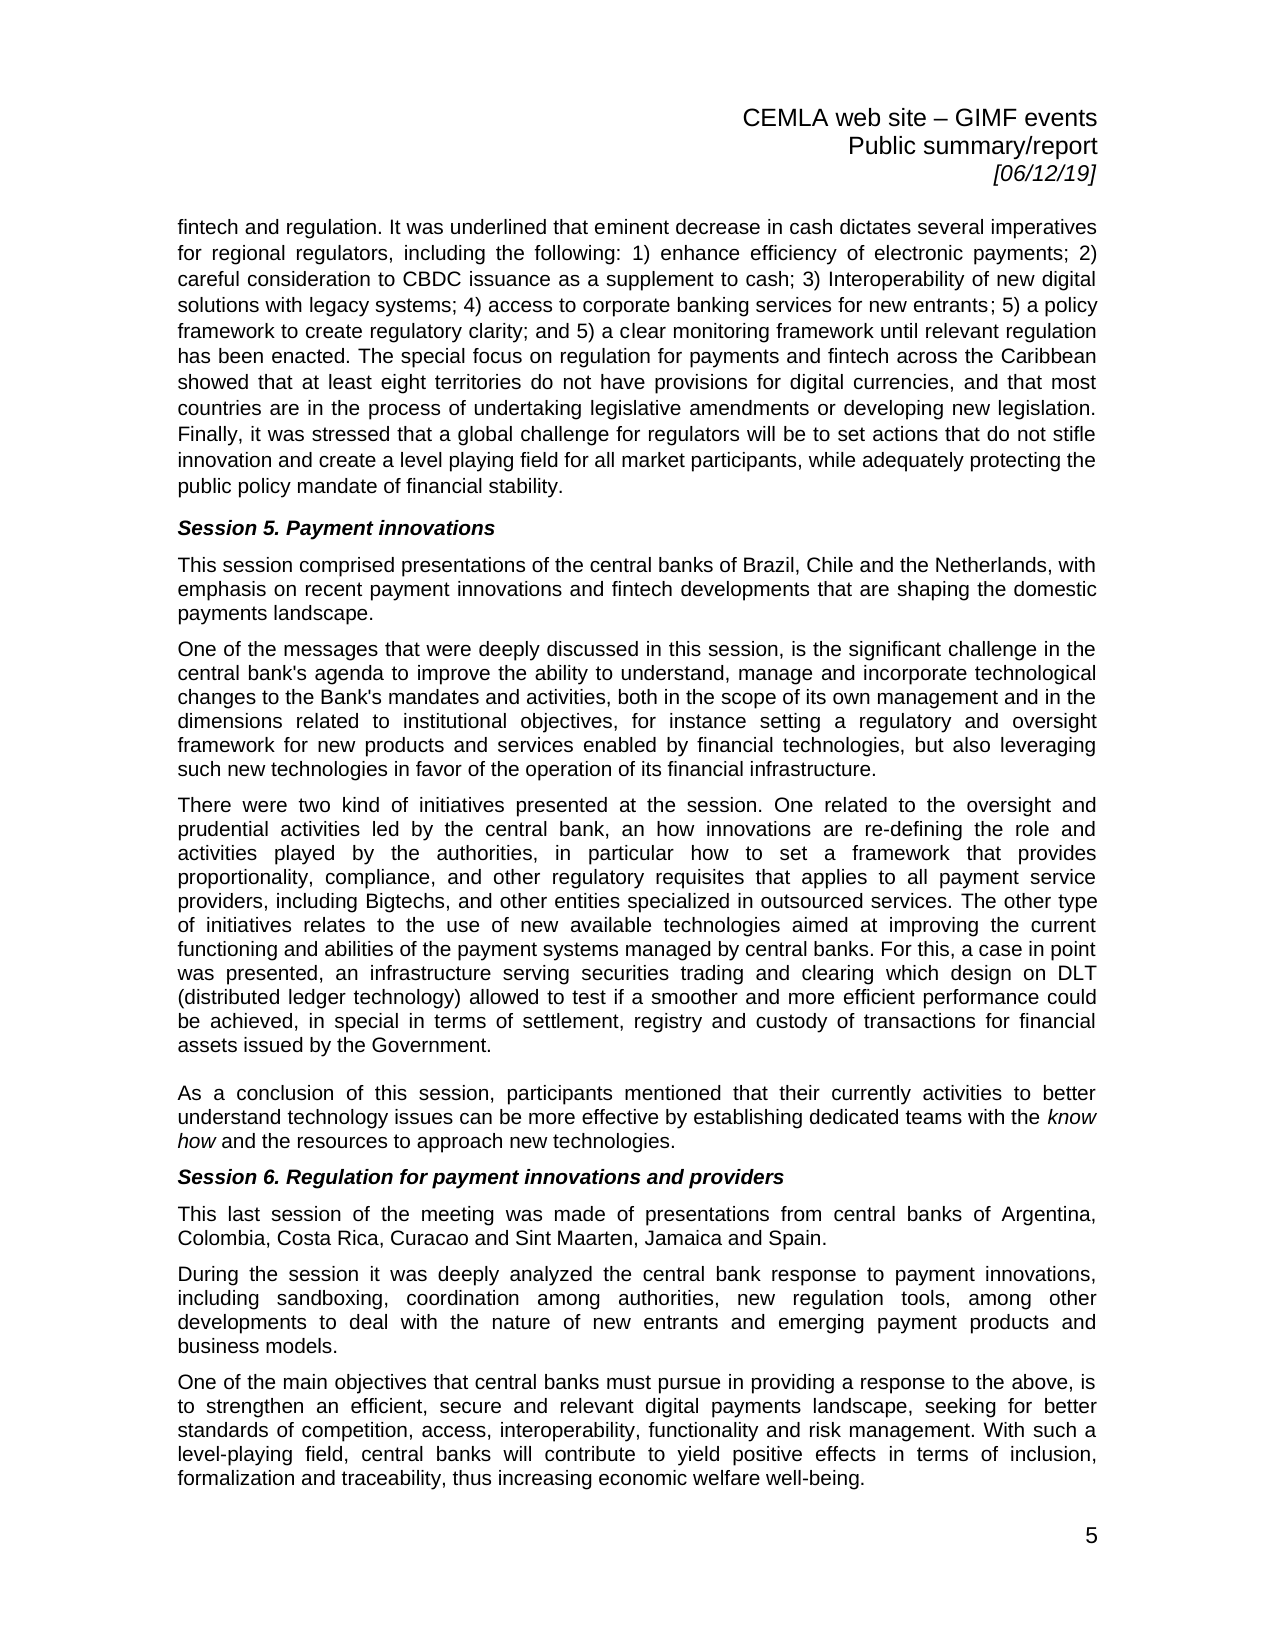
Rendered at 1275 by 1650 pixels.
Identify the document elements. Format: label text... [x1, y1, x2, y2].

text During the session it was deeply analyzed the central bank response to payment innovations, including sandboxing, coordination among authorities, new regulation tools, among other developments to deal with the nature of new entrants and emerging payment products and business models. [177, 1262, 1098, 1358]
text This session comprised presentations of the central banks of Brazil, Chile and the Netherlands, with emphasis on recent payment innovations and fintech developments that are shaping the domestic payments landscape. [177, 552, 1098, 624]
text There were two kind of initiatives presented at the session. One related to the oversight and prudential activities led by the central bank, an how innovations are re-defining the role and activities played by the authorities, in particular how to set a framework that provides proportionality, compliance, and other regulatory requisites that applies to all payment service providers, including Bigtechs, and other entities specialized in outsourced services. The other type of initiatives relates to the use of new available technologies aimed at improving the current functioning and abilities of the payment systems managed by central banks. For this, a case in point was presented, an infrastructure serving securities trading and clearing which design on DLT (distributed ledger technology) allowed to test if a smoother and more efficient performance could be achieved, in special in terms of settlement, registry and custody of transactions for financial assets issued by the Government. [177, 793, 1098, 1057]
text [177, 215, 1098, 497]
text One of the messages that were deeply discussed in this session, is the significant challenge in the central bank's agenda to improve the ability to understand, manage and incorporate technological changes to the Bank's mandates and activities, both in the scope of its own management and in the dimensions related to institutional objectives, for instance setting a regulatory and oversight framework for new products and services enabled by financial technologies, but also leveraging such new technologies in favor of the operation of its financial infrastructure. [177, 637, 1098, 781]
text One of the main objectives that central banks must pursue in providing a response to the above, is to strengthen an efficient, secure and relevant digital payments landscape, seeking for better standards of competition, access, interoperability, functionality and risk management. With such a level-playing field, central banks will contribute to yield positive effects in terms of inclusion, formalization and traceability, thus increasing economic welfare well-being. [177, 1370, 1098, 1490]
text Session 6. Regulation for payment innovations and providers [177, 1165, 1098, 1189]
text As a conclusion of this session, participants mentioned that their currently activities to better understand technology issues can be more effective by establishing dedicated teams with the know how and the resources to approach new technologies. [177, 1081, 1098, 1152]
text This last session of the meeting was made of presentations from central banks of Argentina, Colombia, Costa Rica, Curacao and Sint Maarten, Jamaica and Spain. [177, 1201, 1098, 1249]
text Session 5. Payment innovations [177, 516, 1098, 540]
